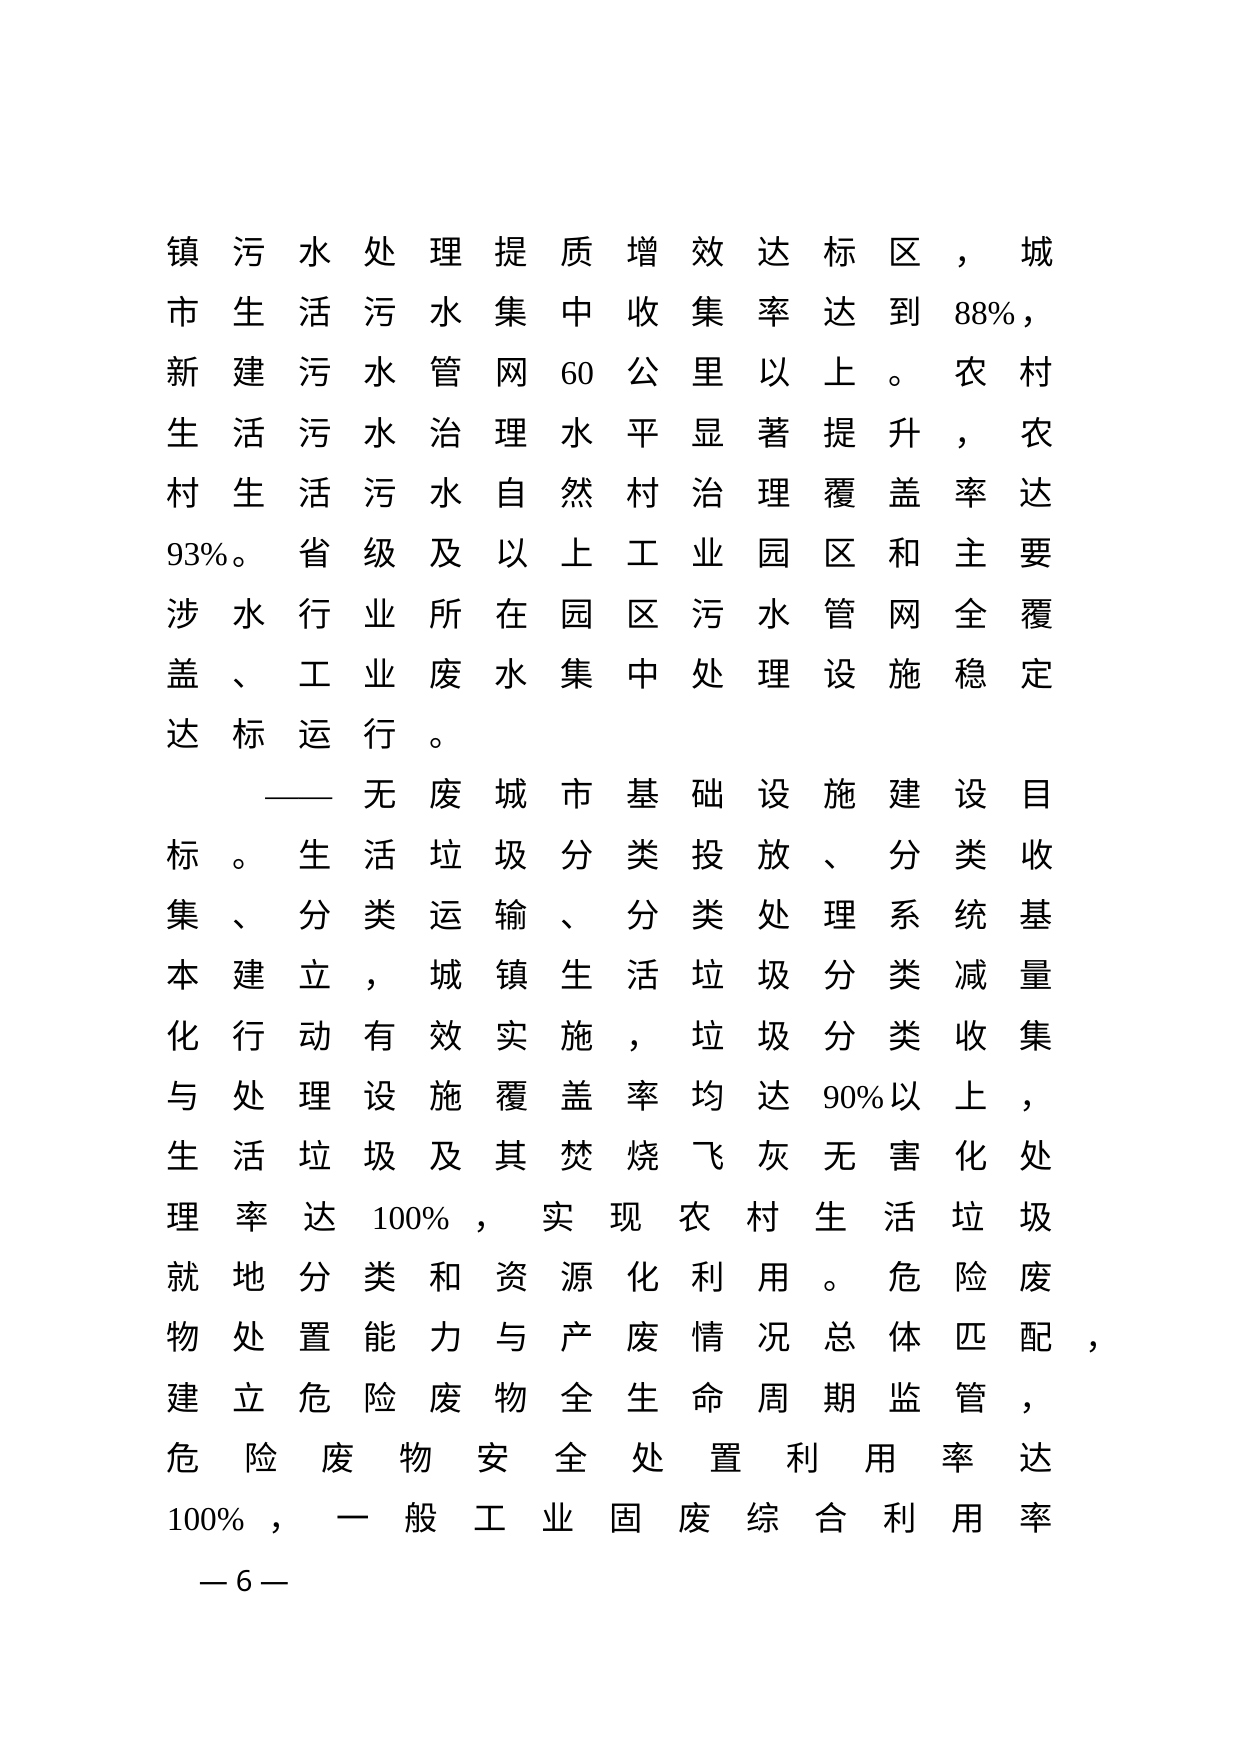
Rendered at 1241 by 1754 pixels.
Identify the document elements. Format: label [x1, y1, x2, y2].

text [167, 762, 1085, 1546]
text [167, 219, 1085, 762]
